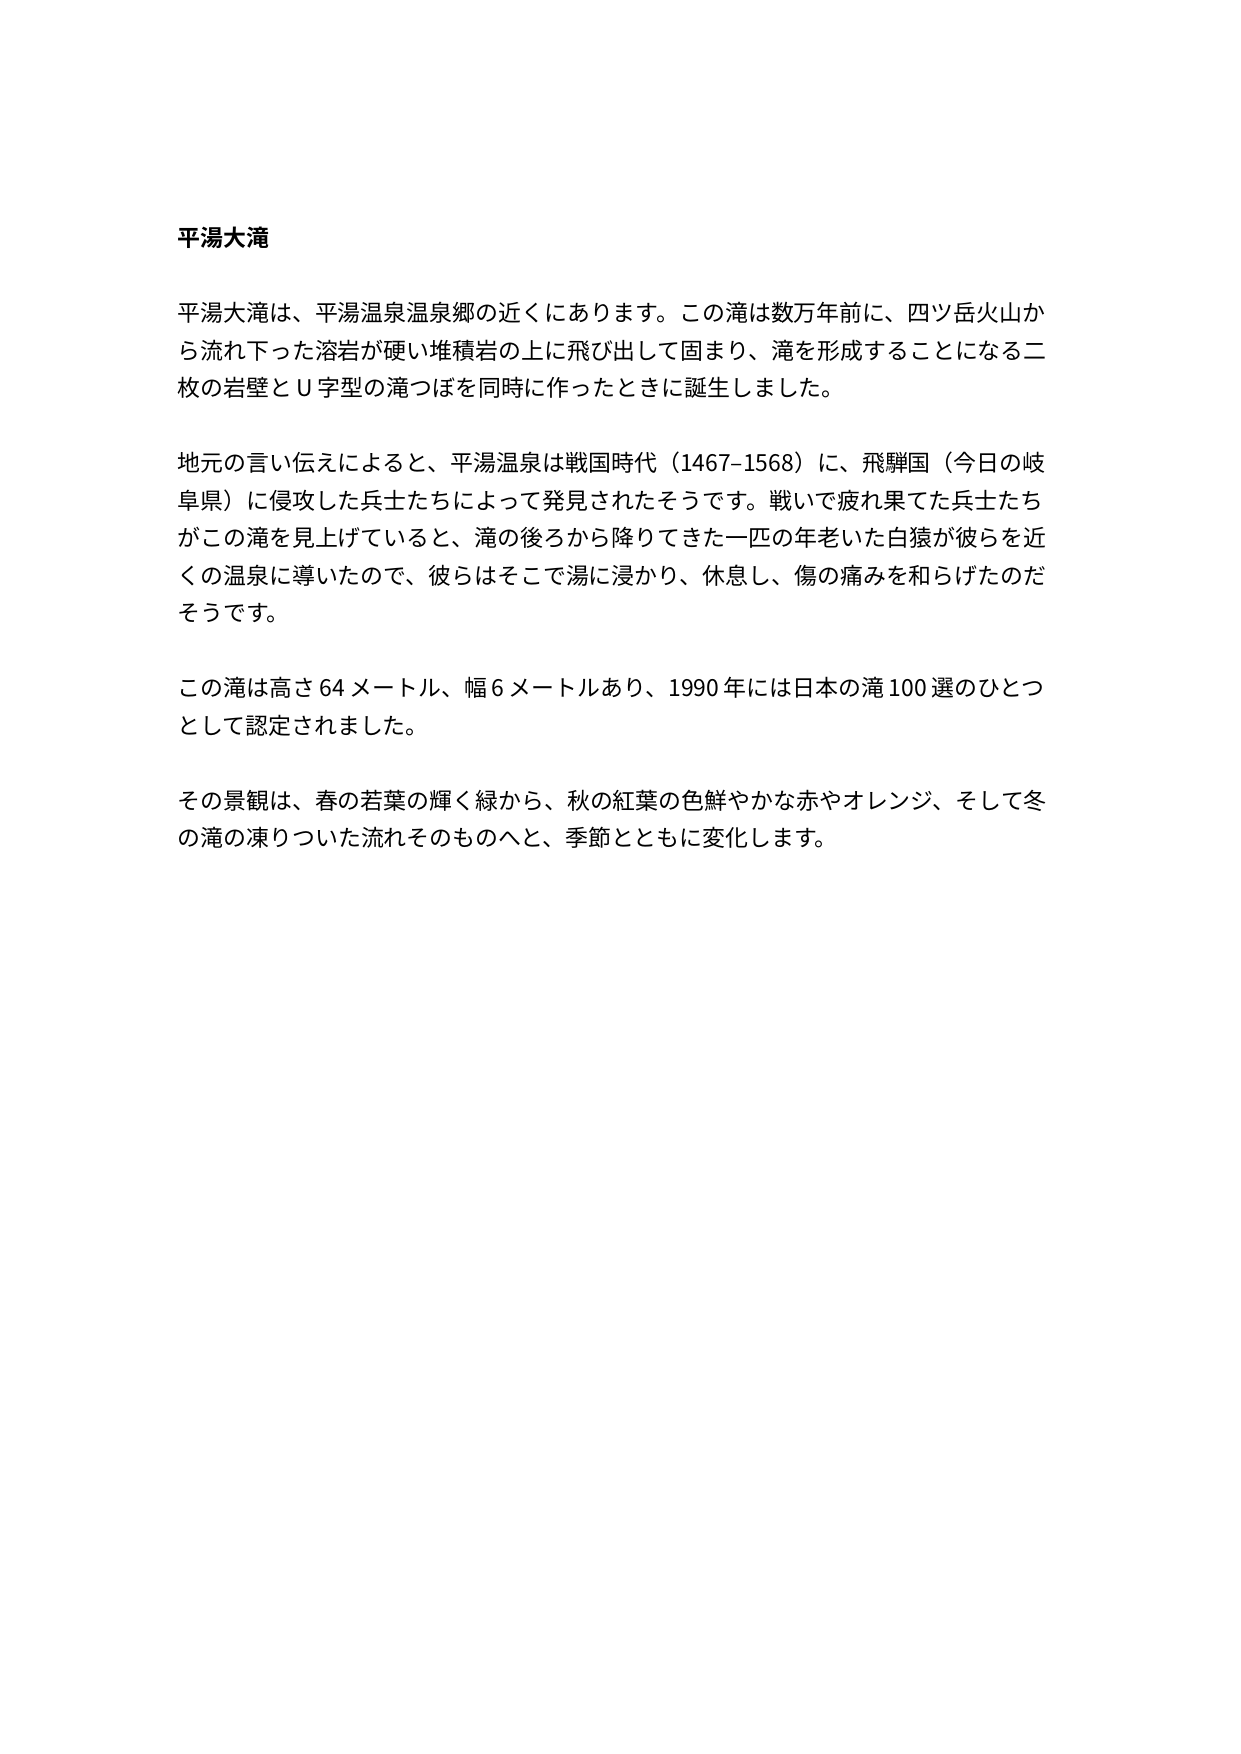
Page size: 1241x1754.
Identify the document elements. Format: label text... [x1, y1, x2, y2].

text この滝は高さ64メートル、幅6メートルあり、1990年には日本の滝100選のひとつとして認定されました。 [177, 667, 1063, 742]
text 平湯大滝は、平湯温泉温泉郷の近くにあります。この滝は数万年前に、四ツ岳火山から流れ下った溶岩が硬い堆積岩の上に飛び出して固まり、滝を形成することになる二枚の岩壁とU字型の滝つぼを同時に作ったときに誕生しました。 [177, 292, 1063, 404]
text 平湯大滝 [177, 217, 1063, 254]
text 地元の言い伝えによると、平湯温泉は戦国時代（1467–1568）に、飛騨国（今日の岐阜県）に侵攻した兵士たちによって発見されたそうです。戦いで疲れ果てた兵士たちがこの滝を見上げていると、滝の後ろから降りてきた一匹の年老いた白猿が彼らを近くの温泉に導いたので、彼らはそこで湯に浸かり、休息し、傷の痛みを和らげたのだそうです。 [177, 442, 1063, 629]
text その景観は、春の若葉の輝く緑から、秋の紅葉の色鮮やかな赤やオレンジ、そして冬の滝の凍りついた流れそのものへと、季節とともに変化します。 [177, 779, 1063, 854]
